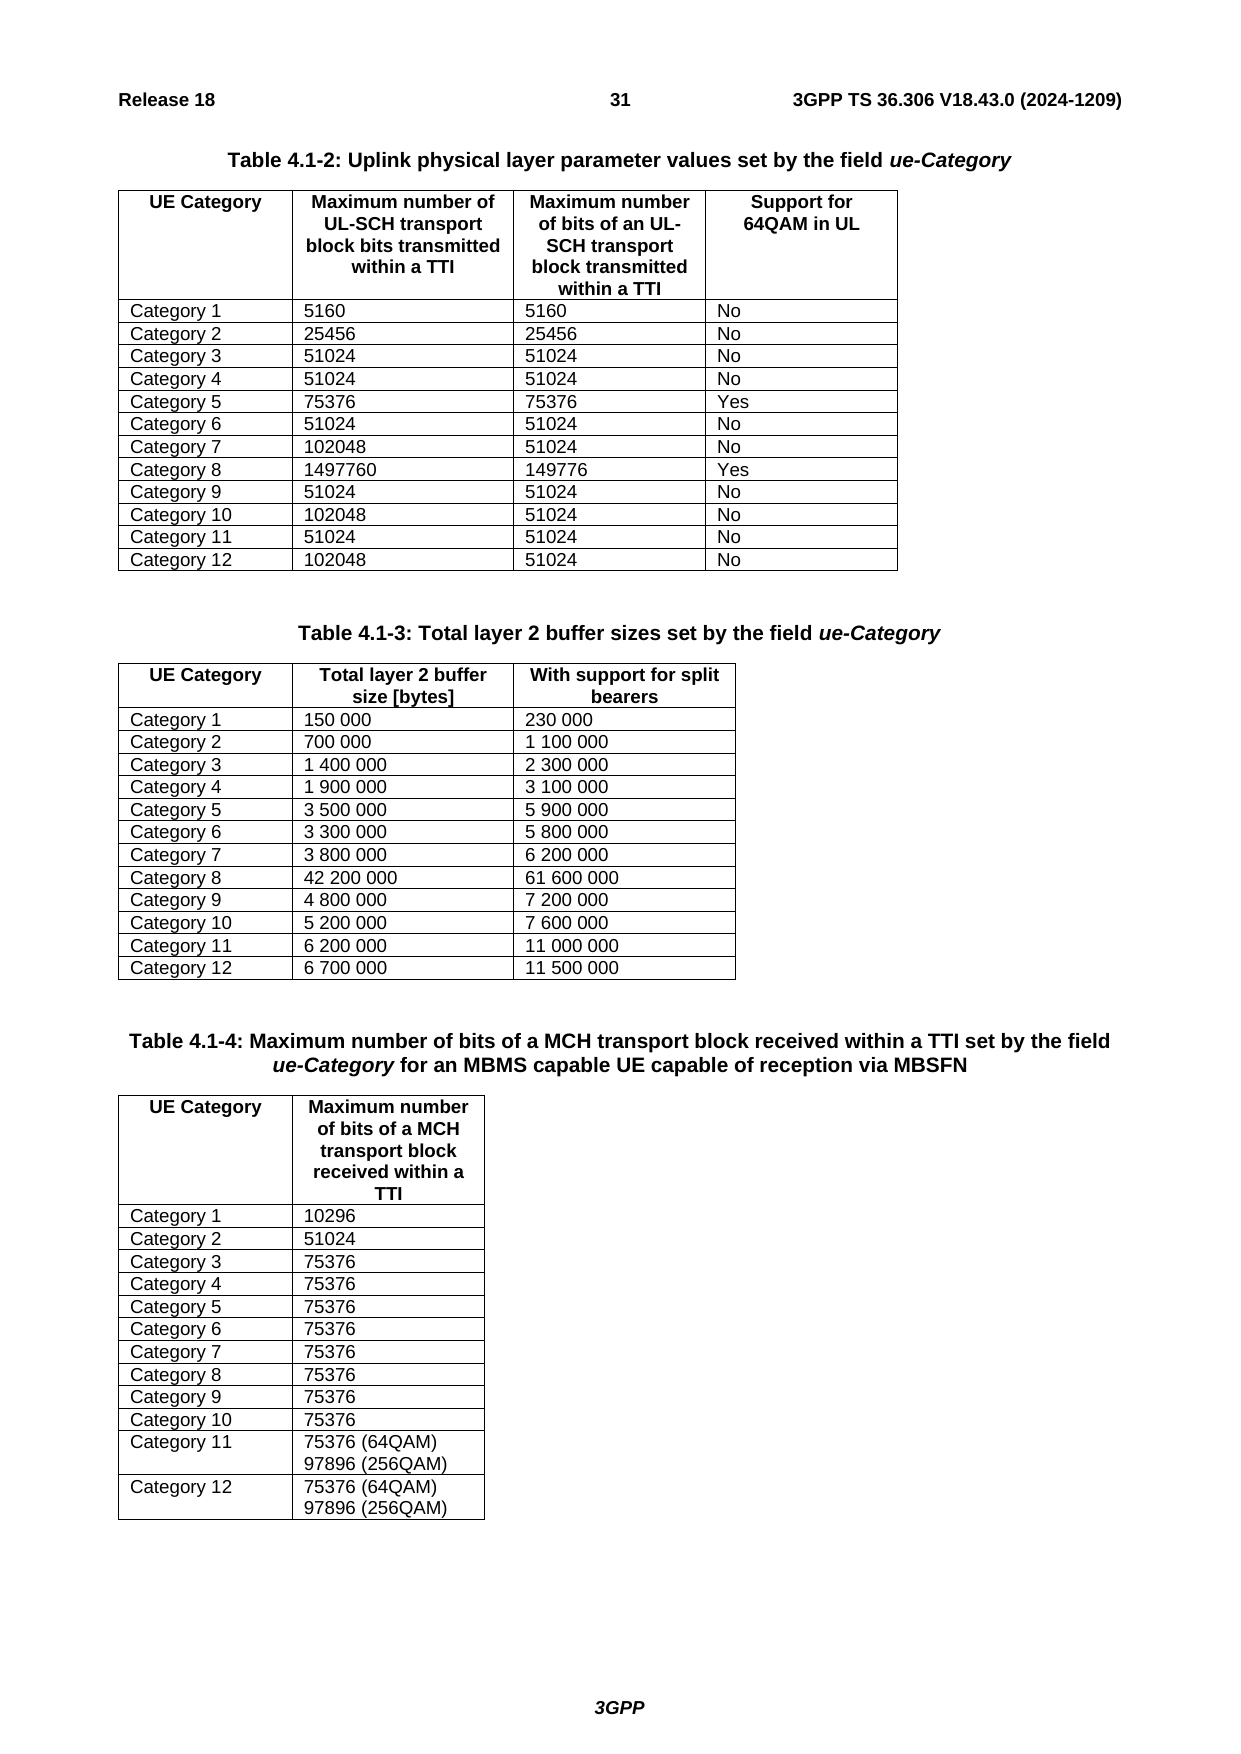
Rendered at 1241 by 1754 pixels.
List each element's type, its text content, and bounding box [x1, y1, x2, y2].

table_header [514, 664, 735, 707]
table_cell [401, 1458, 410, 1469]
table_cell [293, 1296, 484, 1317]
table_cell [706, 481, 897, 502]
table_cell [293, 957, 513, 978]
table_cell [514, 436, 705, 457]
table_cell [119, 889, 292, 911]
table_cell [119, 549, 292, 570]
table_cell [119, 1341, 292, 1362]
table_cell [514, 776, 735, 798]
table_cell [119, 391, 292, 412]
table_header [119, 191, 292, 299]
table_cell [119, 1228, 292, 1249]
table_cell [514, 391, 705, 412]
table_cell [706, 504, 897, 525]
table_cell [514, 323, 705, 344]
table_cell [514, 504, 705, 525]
text Table 4.1-3: Total layer 2 buffer sizes set by the field ue-Category [118, 620, 1122, 644]
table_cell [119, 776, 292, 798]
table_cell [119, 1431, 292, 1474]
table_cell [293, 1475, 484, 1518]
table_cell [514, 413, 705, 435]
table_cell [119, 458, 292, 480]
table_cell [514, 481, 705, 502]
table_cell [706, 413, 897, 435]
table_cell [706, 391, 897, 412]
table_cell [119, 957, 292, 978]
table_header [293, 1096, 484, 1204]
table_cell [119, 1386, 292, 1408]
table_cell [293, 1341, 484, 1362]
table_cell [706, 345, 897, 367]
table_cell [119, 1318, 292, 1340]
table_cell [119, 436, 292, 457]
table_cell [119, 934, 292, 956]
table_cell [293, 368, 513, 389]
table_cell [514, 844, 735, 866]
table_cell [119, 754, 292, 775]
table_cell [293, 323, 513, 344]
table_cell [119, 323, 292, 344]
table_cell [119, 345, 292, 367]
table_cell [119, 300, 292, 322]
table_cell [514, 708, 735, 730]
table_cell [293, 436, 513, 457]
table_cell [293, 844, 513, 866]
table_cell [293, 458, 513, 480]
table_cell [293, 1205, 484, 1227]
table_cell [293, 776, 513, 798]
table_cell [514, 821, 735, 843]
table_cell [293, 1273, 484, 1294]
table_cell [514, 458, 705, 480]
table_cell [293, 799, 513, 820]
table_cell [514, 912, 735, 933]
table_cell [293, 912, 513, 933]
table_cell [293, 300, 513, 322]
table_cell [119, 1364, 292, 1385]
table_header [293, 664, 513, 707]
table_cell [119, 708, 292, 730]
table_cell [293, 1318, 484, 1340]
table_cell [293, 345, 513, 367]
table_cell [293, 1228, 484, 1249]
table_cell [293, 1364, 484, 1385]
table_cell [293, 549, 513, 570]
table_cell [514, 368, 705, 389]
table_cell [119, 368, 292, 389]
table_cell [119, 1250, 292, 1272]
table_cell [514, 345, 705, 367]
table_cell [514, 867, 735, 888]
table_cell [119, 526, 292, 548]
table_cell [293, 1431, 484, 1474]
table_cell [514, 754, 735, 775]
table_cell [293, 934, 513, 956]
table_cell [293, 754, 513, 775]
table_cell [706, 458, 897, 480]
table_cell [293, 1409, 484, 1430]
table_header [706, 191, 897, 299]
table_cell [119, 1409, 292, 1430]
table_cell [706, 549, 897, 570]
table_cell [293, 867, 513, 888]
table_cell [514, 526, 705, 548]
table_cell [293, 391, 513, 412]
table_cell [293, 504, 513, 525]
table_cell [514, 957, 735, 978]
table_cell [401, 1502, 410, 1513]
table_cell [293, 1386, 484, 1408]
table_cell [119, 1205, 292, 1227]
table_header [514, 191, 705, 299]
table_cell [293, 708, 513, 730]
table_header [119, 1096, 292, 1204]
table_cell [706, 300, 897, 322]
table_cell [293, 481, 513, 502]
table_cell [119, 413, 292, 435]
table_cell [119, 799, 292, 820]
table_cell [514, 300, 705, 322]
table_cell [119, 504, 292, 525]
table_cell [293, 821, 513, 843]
text Table 4.1-2: Uplink physical layer parameter values set by the field ue-Category [118, 147, 1122, 171]
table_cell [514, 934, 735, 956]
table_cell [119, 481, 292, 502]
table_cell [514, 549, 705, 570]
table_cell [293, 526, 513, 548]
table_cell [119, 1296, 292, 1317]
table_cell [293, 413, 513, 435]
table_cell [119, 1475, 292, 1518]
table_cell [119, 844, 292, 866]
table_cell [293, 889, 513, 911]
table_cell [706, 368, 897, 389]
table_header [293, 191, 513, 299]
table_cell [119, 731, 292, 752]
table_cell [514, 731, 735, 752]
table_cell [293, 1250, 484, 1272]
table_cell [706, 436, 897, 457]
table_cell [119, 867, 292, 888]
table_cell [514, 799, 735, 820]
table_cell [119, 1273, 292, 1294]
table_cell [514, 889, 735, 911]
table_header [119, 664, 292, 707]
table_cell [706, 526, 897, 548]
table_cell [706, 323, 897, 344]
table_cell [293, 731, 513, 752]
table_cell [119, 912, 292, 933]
text Table 4.1-4: Maximum number of bits of a MCH transport block received within a TTI set by the field ue-Category for an MBMS capable UE capable of reception via MBSFN [118, 1029, 1122, 1077]
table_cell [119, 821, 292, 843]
